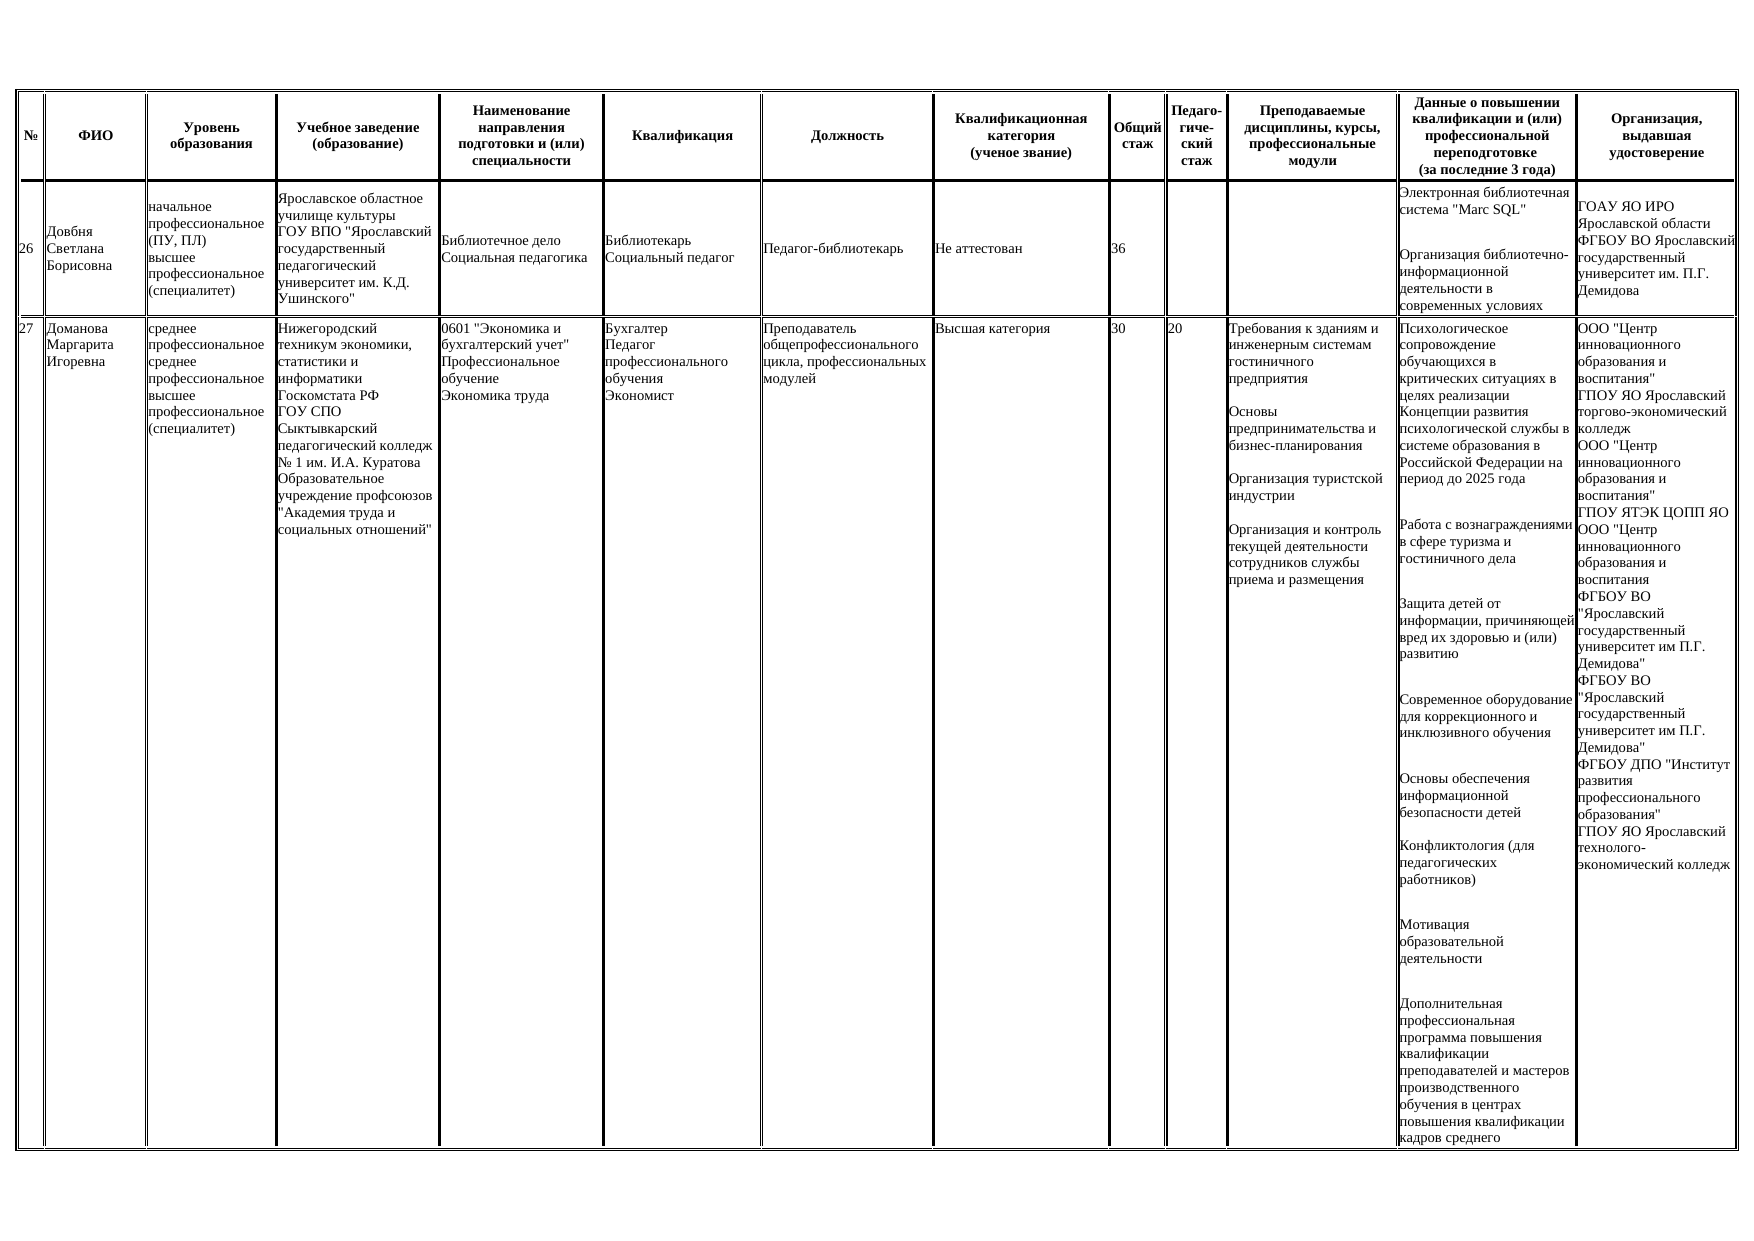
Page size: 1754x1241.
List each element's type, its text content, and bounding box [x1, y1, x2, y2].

table_header Общий стаж [1109, 90, 1166, 179]
table_header ФИО [45, 92, 146, 179]
table_cell Довбня Светлана Борисовна [46, 182, 145, 314]
table_cell Не аттестован [935, 182, 1108, 314]
table_cell Педагог-библиотекарь [763, 182, 932, 314]
table_cell Ярославское областное училище культуры ГОУ ВПО "Ярославский государственный педагогический университет им. К.Д. Ушинского" [278, 182, 438, 314]
table_header Преподаваемые дисциплины, курсы, профессиональные модули [1227, 90, 1398, 179]
table_header Учебное заведение (образование) [276, 92, 439, 179]
table_cell [1168, 182, 1226, 314]
table_header Должность [762, 90, 933, 179]
table_cell Бухгалтер Педагог профессионального обучения Экономист [603, 318, 762, 1147]
table_cell Библиотекарь Социальный педагог [605, 182, 760, 314]
table_cell Доманова Маргарита Игоревна [45, 318, 146, 1147]
table_header Организация, выдавшая удостоверение [1576, 92, 1735, 179]
table_header Квалификационная категория (ученое звание) [933, 90, 1109, 179]
table_cell 27 [19, 315, 45, 1147]
table_cell начальное профессиональное (ПУ, ПЛ) высшее профессиональное (специалитет) [148, 182, 275, 314]
table_cell 20 [1166, 318, 1227, 1147]
table_header Квалификация [603, 92, 762, 179]
table_cell [1229, 182, 1396, 314]
table_cell Высшая категория [933, 318, 1109, 1147]
table_cell 30 [1109, 315, 1166, 1147]
table_header № [19, 92, 45, 179]
table_header Данные о повышении квалификации и (или) профессиональной переподготовке (за последние 3 года) [1398, 92, 1576, 179]
table_cell 26 [19, 179, 43, 314]
table_cell Электронная библиотечная система "Marc SQL" Организация библиотечно-информационной деятельности в современных условиях [1400, 182, 1575, 314]
table_cell среднее профессиональное среднее профессиональное высшее профессиональное (специалитет) [146, 318, 276, 1147]
table_cell Преподаватель общепрофессионального цикла, профессиональных модулей [762, 318, 933, 1147]
table_cell Библиотечное дело Социальная педагогика [441, 182, 602, 314]
table_header Педаго-гиче-ский стаж [1166, 90, 1227, 179]
table_header Наименование направления подготовки и (или) специальности [439, 92, 603, 179]
table_cell 0601 "Экономика и бухгалтерский учет" Профессиональное обучение Экономика труда [439, 318, 603, 1147]
table_header Уровень образования [146, 92, 276, 179]
table_cell ГОАУ ЯО ИРО Ярославской области ФГБОУ ВО Ярославский государственный университет им. П.Г. Демидова [1578, 179, 1735, 314]
table_cell 36 [1111, 182, 1164, 314]
